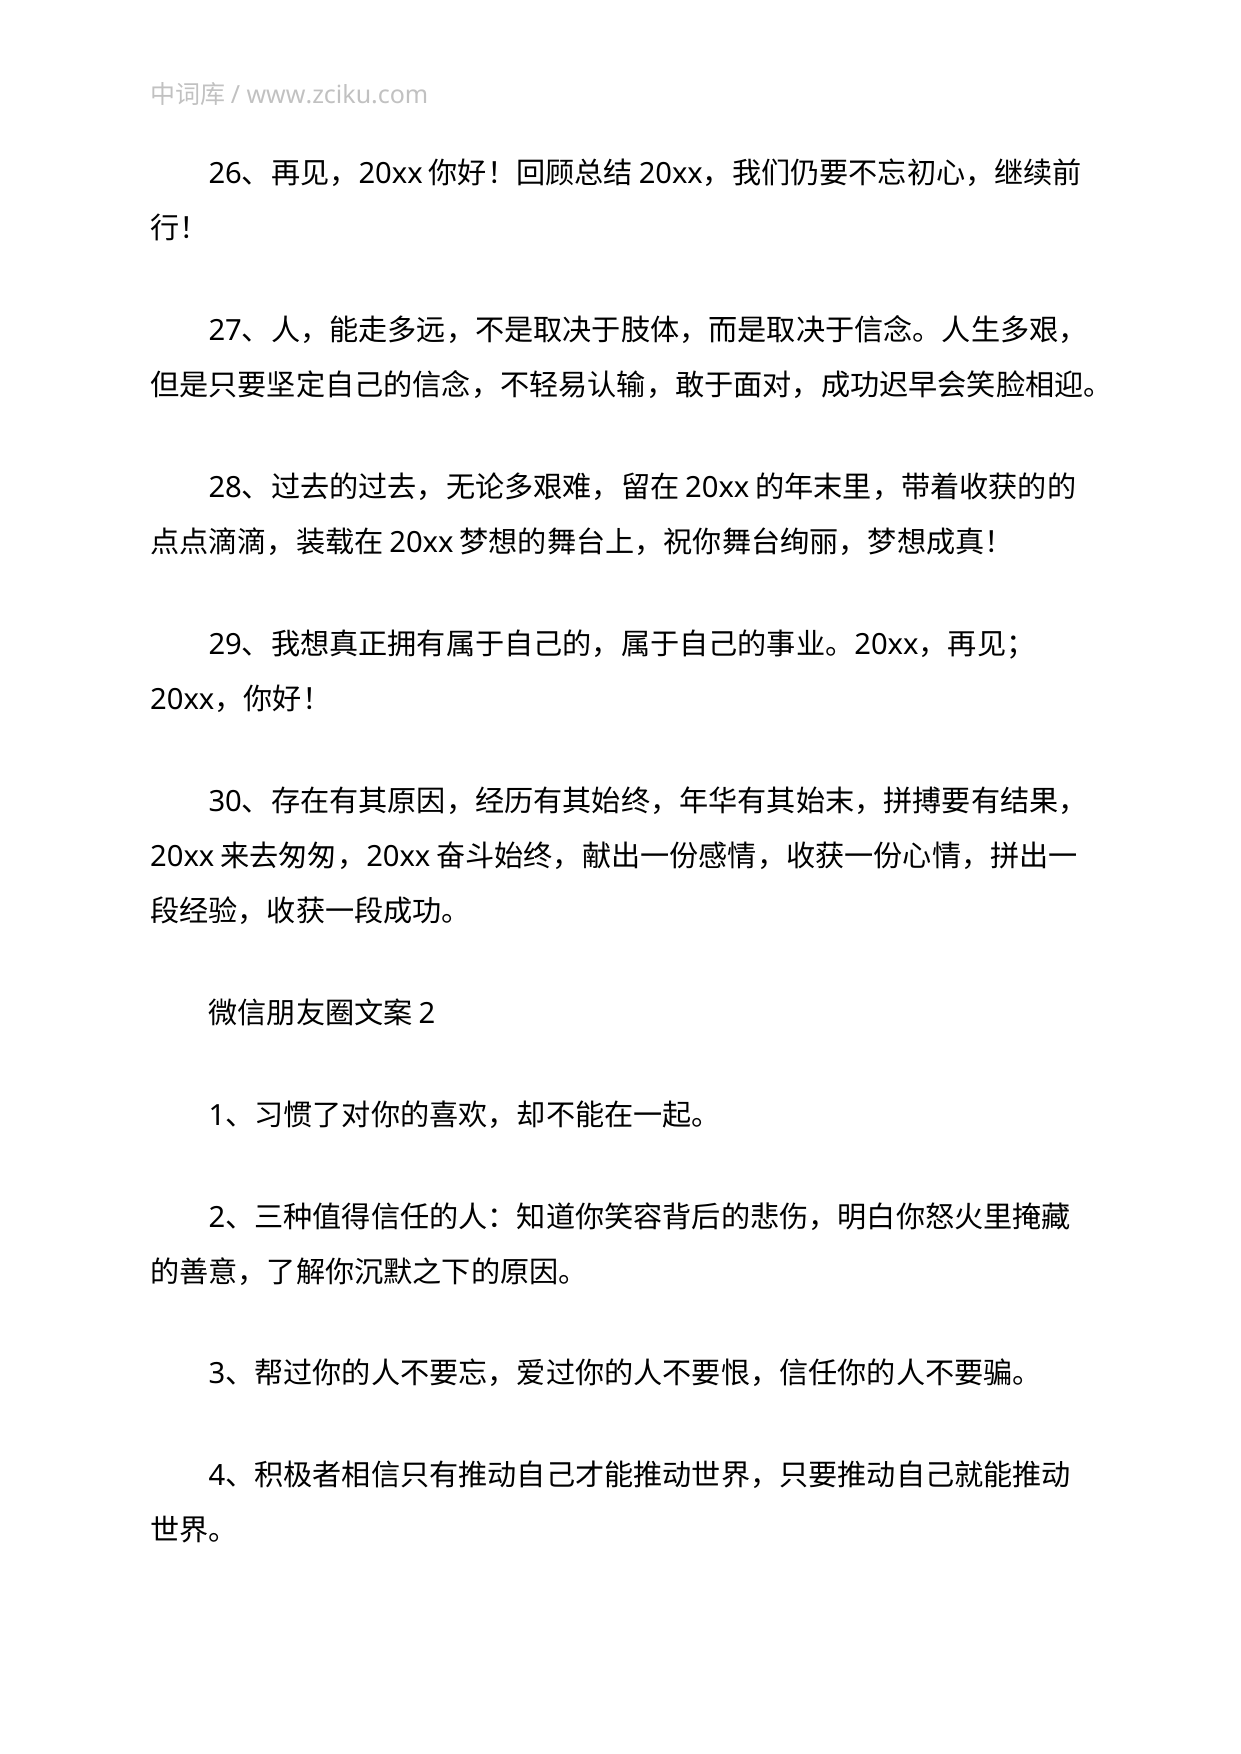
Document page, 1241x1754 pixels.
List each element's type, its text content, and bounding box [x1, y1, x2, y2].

text 30、存在有其原因，经历有其始终，年华有其始末，拼搏要有结果，20xx来去匆匆，20xx奋斗始终，献出一份感情，收获一份心情，拼出一段经验，收获一段成功。 [150, 777, 1090, 930]
text 微信朋友圈文案2 [150, 989, 1090, 1032]
text 28、过去的过去，无论多艰难，留在20xx的年末里，带着收获的的点点滴滴，装载在20xx梦想的舞台上，祝你舞台绚丽，梦想成真！ [150, 463, 1090, 561]
text 1、习惯了对你的喜欢，却不能在一起。 [150, 1091, 1090, 1134]
text 29、我想真正拥有属于自己的，属于自己的事业。20xx，再见；20xx，你好！ [150, 621, 1090, 718]
text 26、再见，20xx你好！回顾总结20xx，我们仍要不忘初心，继续前行！ [150, 150, 1090, 247]
text 2、三种值得信任的人：知道你笑容背后的悲伤，明白你怒火里掩藏的善意，了解你沉默之下的原因。 [150, 1193, 1090, 1291]
text 3、帮过你的人不要忘，爱过你的人不要恨，信任你的人不要骗。 [150, 1350, 1090, 1392]
text 4、积极者相信只有推动自己才能推动世界，只要推动自己就能推动世界。 [150, 1452, 1090, 1549]
text 27、人，能走多远，不是取决于肢体，而是取决于信念。人生多艰，但是只要坚定自己的信念，不轻易认输，敢于面对，成功迟早会笑脸相迎。 [150, 307, 1090, 404]
